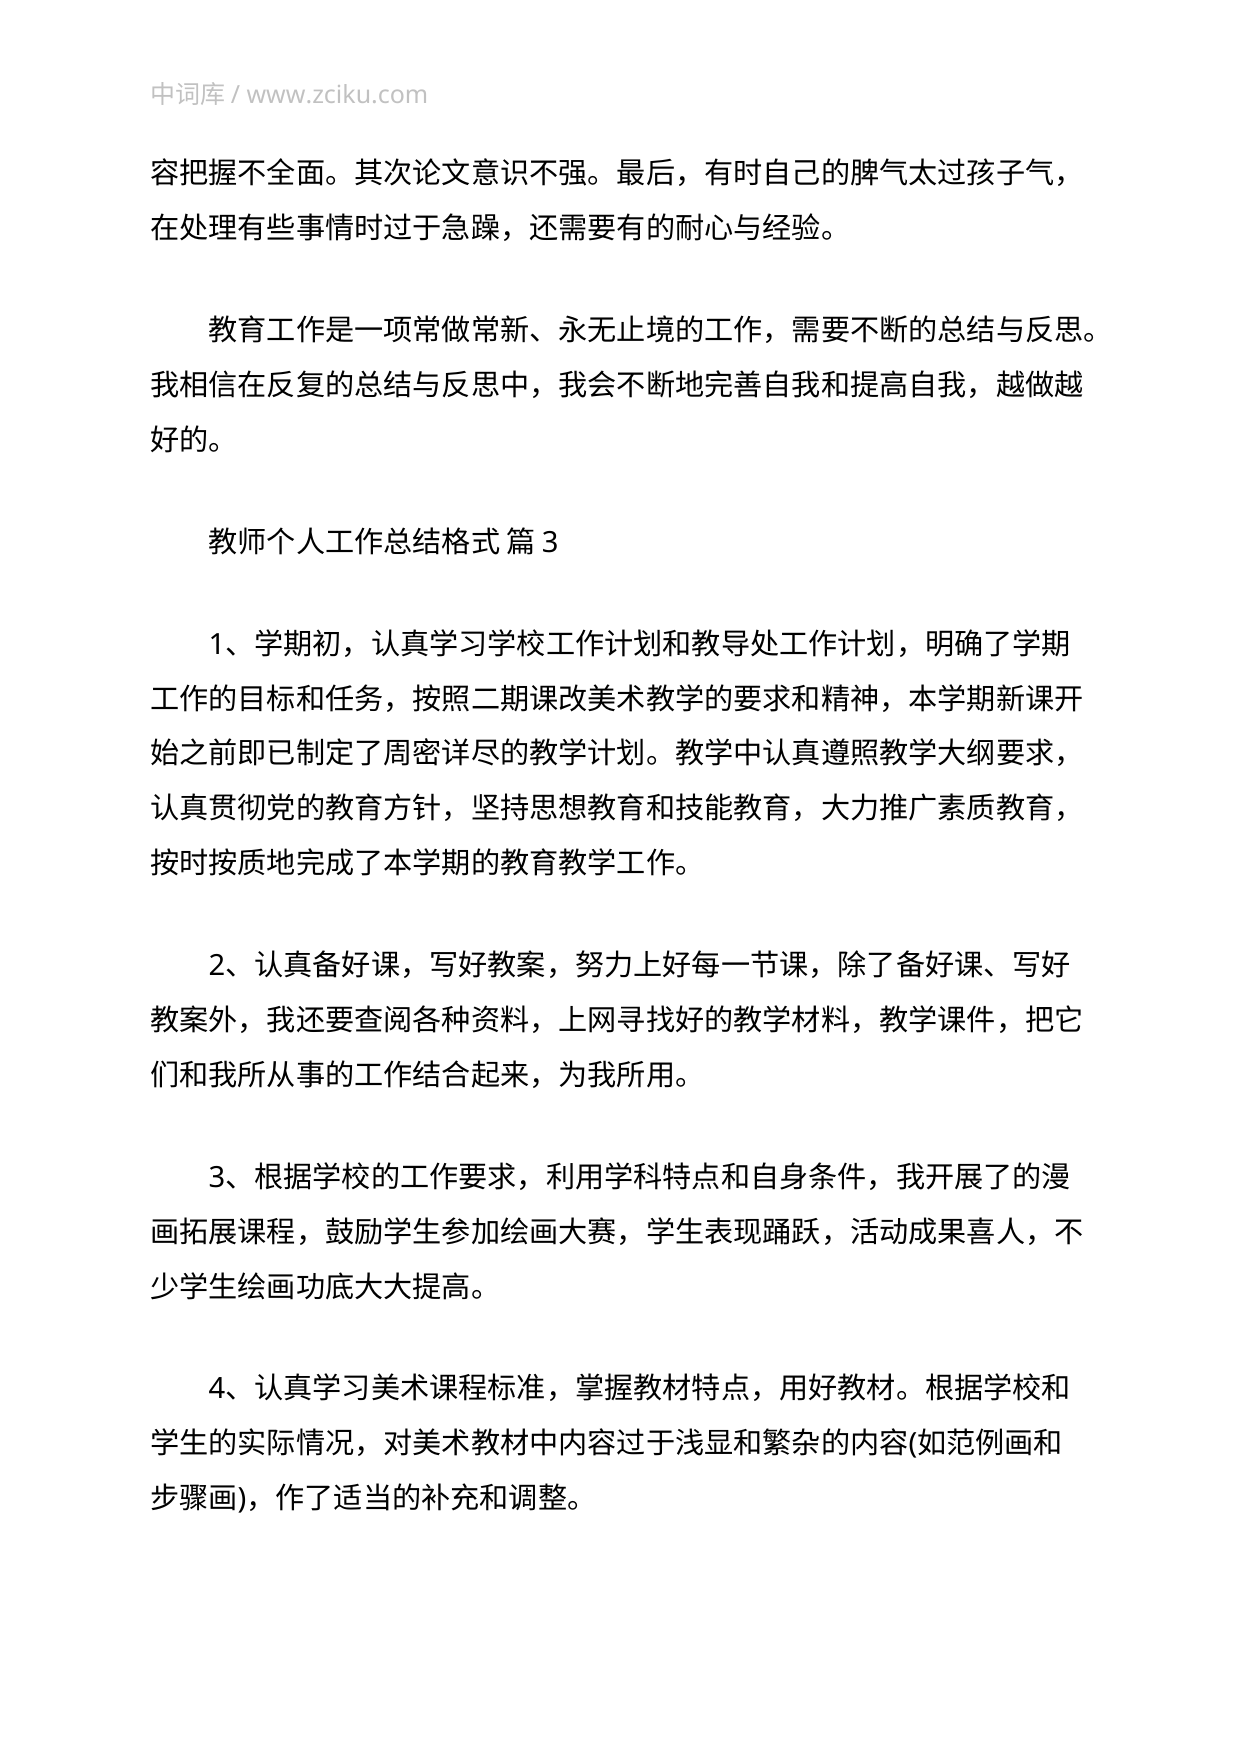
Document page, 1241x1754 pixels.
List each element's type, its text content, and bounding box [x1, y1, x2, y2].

text 2、认真备好课，写好教案，努力上好每一节课，除了备好课、写好教案外，我还要查阅各种资料，上网寻找好的教学材料，教学课件，把它们和我所从事的工作结合起来，为我所用。 [150, 942, 1090, 1094]
text 教师个人工作总结格式 篇3 [150, 518, 1090, 561]
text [150, 150, 1090, 247]
text 教育工作是一项常做常新、永无止境的工作，需要不断的总结与反思。我相信在反复的总结与反思中，我会不断地完善自我和提高自我，越做越好的。 [150, 307, 1090, 459]
text 1、学期初，认真学习学校工作计划和教导处工作计划，明确了学期工作的目标和任务，按照二期课改美术教学的要求和精神，本学期新课开始之前即已制定了周密详尽的教学计划。教学中认真遵照教学大纲要求，认真贯彻党的教育方针，坚持思想教育和技能教育，大力推广素质教育，按时按质地完成了本学期的教育教学工作。 [150, 620, 1090, 882]
text 4、认真学习美术课程标准，掌握教材特点，用好教材。根据学校和学生的实际情况，对美术教材中内容过于浅显和繁杂的内容(如范例画和步骤画)，作了适当的补充和调整。 [150, 1365, 1090, 1517]
text 3、根据学校的工作要求，利用学科特点和自身条件，我开展了的漫画拓展课程，鼓励学生参加绘画大赛，学生表现踊跃，活动成果喜人，不少学生绘画功底大大提高。 [150, 1153, 1090, 1306]
